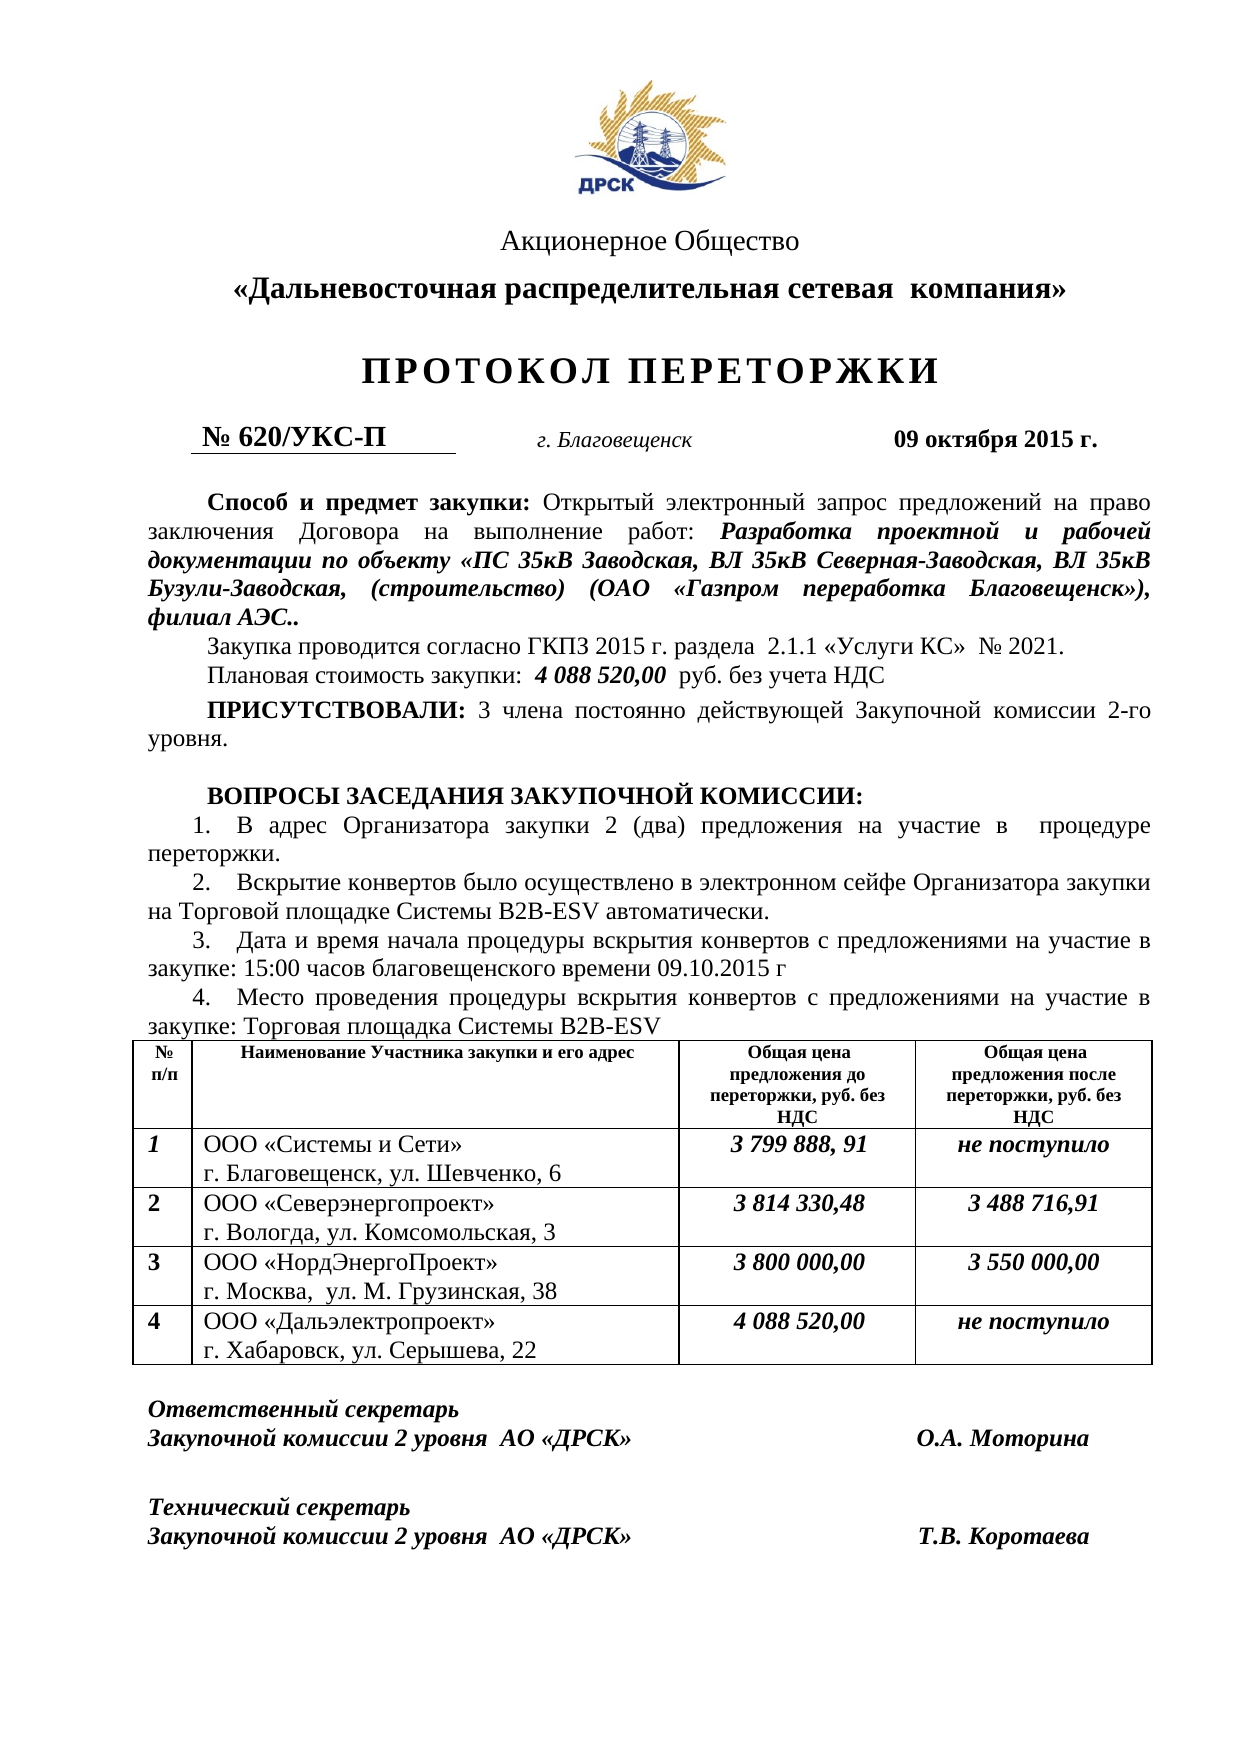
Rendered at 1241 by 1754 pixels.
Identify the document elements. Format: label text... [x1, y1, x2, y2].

table_cell ООО «Дальэлектропроект» г. Хабаровск, ул. Серышева, 22 [193, 1306, 678, 1364]
text ВОПРОСЫ ЗАСЕДАНИЯ ЗАКУПОЧНОЙ КОМИССИИ: [148, 781, 1152, 810]
list В адрес Организатора закупки 2 (два) предложения на участие в процедуре переторжки. [148, 810, 1152, 867]
table_cell 3 550 000,00 [916, 1247, 1151, 1305]
table_cell не поступило [916, 1129, 1151, 1187]
table_cell ООО «Северэнергопроект» г. Вологда, ул. Комсомольская, 3 [193, 1188, 678, 1246]
subtitle Акционерное Общество [148, 223, 1152, 257]
text Способ и предмет закупки: Открытый электронный запрос предложений на право заключения Договора на выполнение работ: Разработка проектной и рабочей документации по объекту «ПС 35кВ Заводская, ВЛ 35кВ Северная-Заводская, ВЛ 35кВ Бузули-Заводская, (строительство) (ОАО «Газпром переработка Благовещенск»), филиал АЭС.. [148, 487, 1152, 631]
table_cell ООО «Системы и Сети» г. Благовещенск, ул. Шевченко, 6 [193, 1129, 678, 1187]
table_header № 620/УКС-П [191, 419, 456, 453]
list Место проведения процедуры вскрытия конвертов с предложениями на участие в закупке: Торговая площадка Системы B2B-ESV [148, 982, 1152, 1040]
text Технический секретарь [148, 1492, 1152, 1521]
table_cell 3 814 330,48 [680, 1188, 915, 1246]
table_cell 1 [134, 1129, 191, 1187]
table_header 09 октября 2015 г. [775, 419, 1109, 453]
table_cell 3 800 000,00 [680, 1247, 915, 1305]
table_cell 3 [134, 1247, 191, 1305]
text Ответственный секретарь [148, 1394, 1152, 1423]
table_header Общая цена предложения после переторжки, руб. без НДС [916, 1041, 1151, 1127]
text Закупочной комиссии 2 уровня АО «ДРСК» Т.В. Коротаева [148, 1521, 1152, 1550]
table_cell 4 088 520,00 [680, 1306, 915, 1364]
table_header Наименование Участника закупки и его адрес [193, 1041, 678, 1127]
list Вскрытие конвертов было осуществлено в электронном сейфе Организатора закупки на Торговой площадке Системы B2B-ESV автоматически. [148, 867, 1152, 925]
text Плановая стоимость закупки: 4 088 520,00 руб. без учета НДС [148, 660, 1152, 688]
text Закупочной комиссии 2 уровня АО «ДРСК» О.А. Моторина [148, 1423, 1152, 1452]
picture [573, 80, 727, 199]
table_cell 3 488 716,91 [916, 1188, 1151, 1246]
table_header Общая цена предложения до переторжки, руб. без НДС [680, 1041, 915, 1127]
subtitle ПРОТОКОЛ ПЕРЕТОРЖКИ [148, 348, 1152, 391]
table_header г. Благовещенск [456, 419, 775, 453]
table_cell 2 [134, 1188, 191, 1246]
list ПРИСУТСТВОВАЛИ: 3 члена постоянно действующей Закупочной комиссии 2-го уровня. [148, 695, 1152, 752]
table_cell 4 [134, 1306, 191, 1364]
text Закупка проводится согласно ГКПЗ 2015 г. раздела 2.1.1 «Услуги КС» № 2021. [148, 631, 1152, 660]
text «Дальневосточная распределительная сетевая компания» [148, 269, 1152, 305]
table_cell ООО «НордЭнергоПроект» г. Москва, ул. М. Грузинская, 38 [193, 1247, 678, 1305]
list Дата и время начала процедуры вскрытия конвертов с предложениями на участие в закупке: 15:00 часов благовещенского времени 09.10.2015 г [148, 925, 1152, 982]
table_cell 3 799 888, 91 [680, 1129, 915, 1187]
table_cell не поступило [916, 1306, 1151, 1364]
table_header № п/п [134, 1041, 191, 1127]
